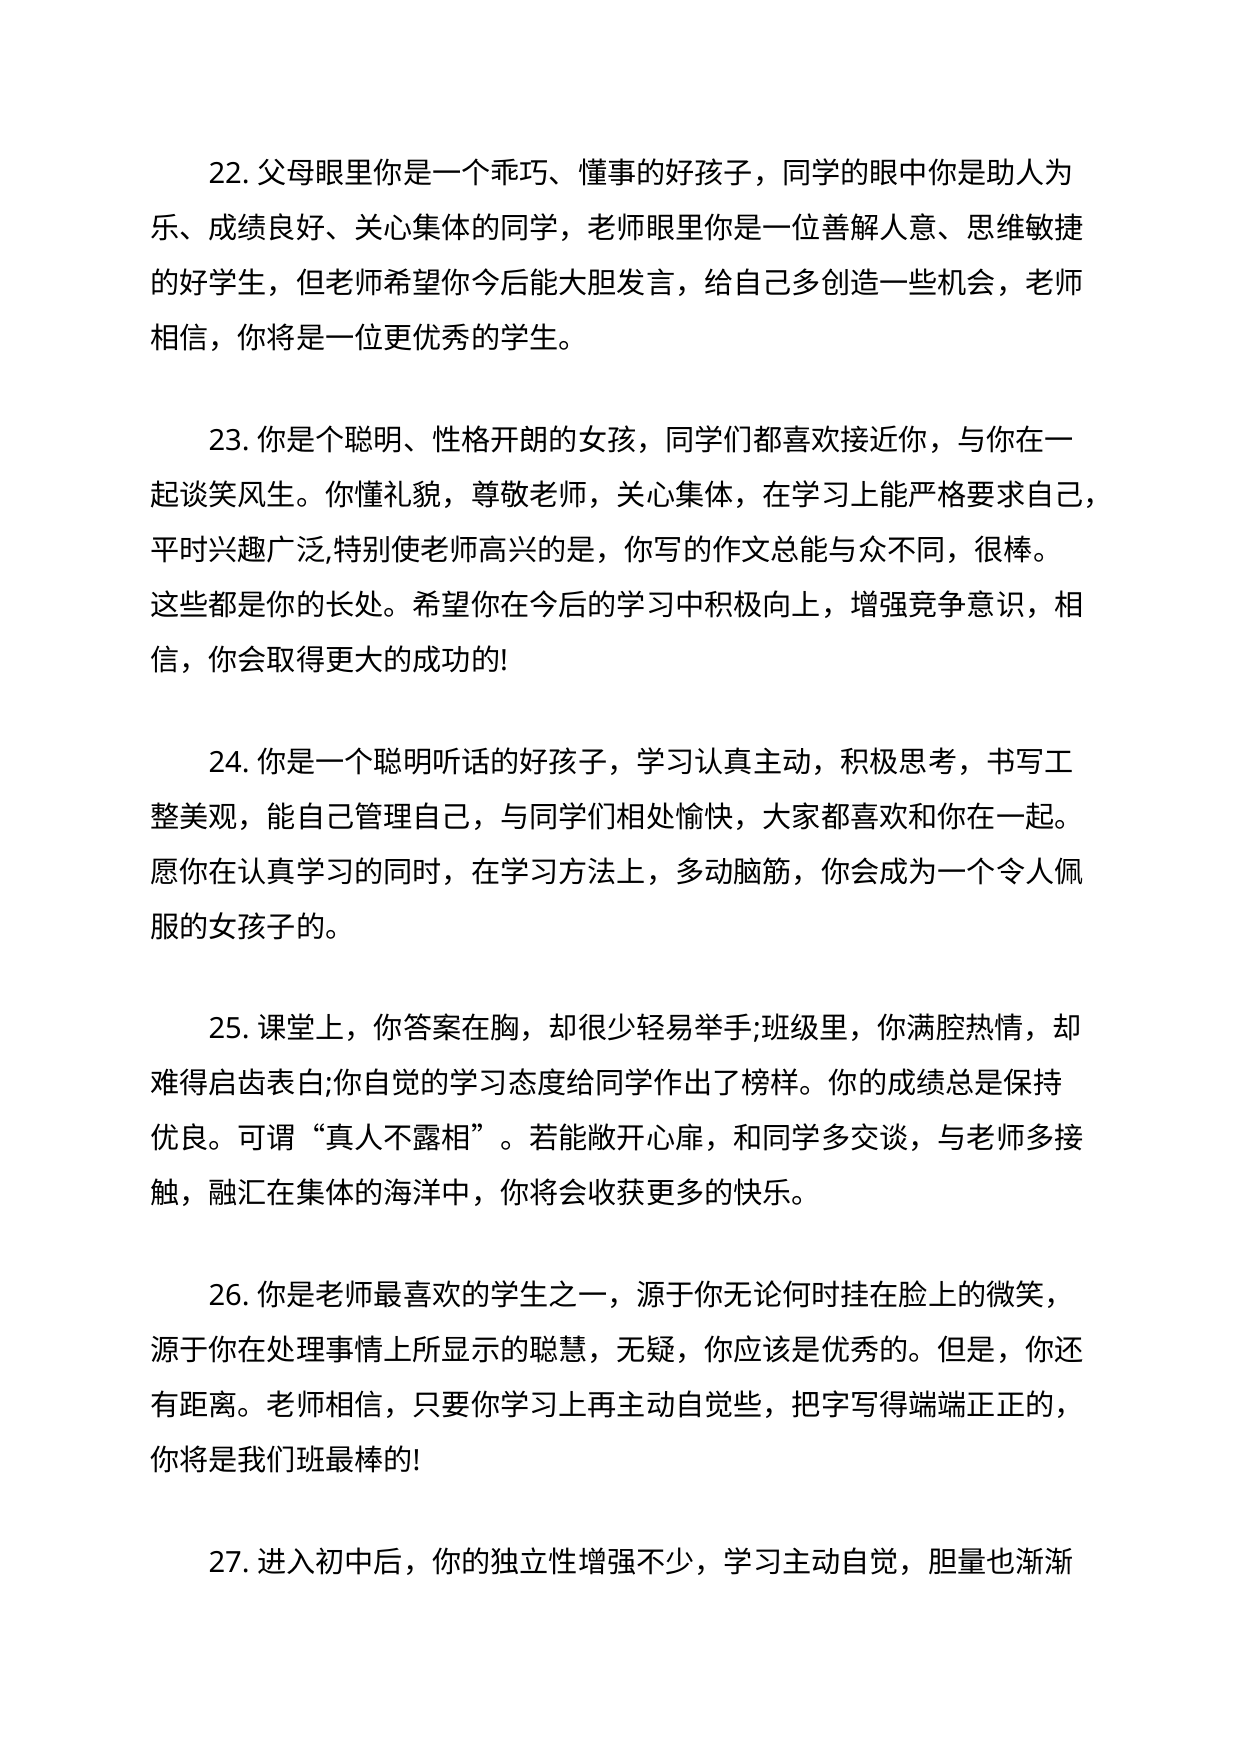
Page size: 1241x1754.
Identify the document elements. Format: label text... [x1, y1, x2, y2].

text 26. 你是老师最喜欢的学生之一，源于你无论何时挂在脸上的微笑，源于你在处理事情上所显示的聪慧，无疑，你应该是优秀的。但是，你还有距离。老师相信，只要你学习上再主动自觉些，把字写得端端正正的，你将是我们班最棒的! [150, 1272, 1090, 1479]
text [150, 1538, 1090, 1581]
text 23. 你是个聪明、性格开朗的女孩，同学们都喜欢接近你，与你在一起谈笑风生。你懂礼貌，尊敬老师，关心集体，在学习上能严格要求自己，平时兴趣广泛,特别使老师高兴的是，你写的作文总能与众不同，很棒。这些都是你的长处。希望你在今后的学习中积极向上，增强竞争意识，相信，你会取得更大的成功的! [150, 417, 1090, 679]
text 24. 你是一个聪明听话的好孩子，学习认真主动，积极思考，书写工整美观，能自己管理自己，与同学们相处愉快，大家都喜欢和你在一起。愿你在认真学习的同时，在学习方法上，多动脑筋，你会成为一个令人佩服的女孩子的。 [150, 738, 1090, 945]
text 25. 课堂上，你答案在胸，却很少轻易举手;班级里，你满腔热情，却难得启齿表白;你自觉的学习态度给同学作出了榜样。你的成绩总是保持优良。可谓“真人不露相”。若能敞开心扉，和同学多交谈，与老师多接触，融汇在集体的海洋中，你将会收获更多的快乐。 [150, 1005, 1090, 1212]
text 22. 父母眼里你是一个乖巧、懂事的好孩子，同学的眼中你是助人为乐、成绩良好、关心集体的同学，老师眼里你是一位善解人意、思维敏捷的好学生，但老师希望你今后能大胆发言，给自己多创造一些机会，老师相信，你将是一位更优秀的学生。 [150, 150, 1090, 357]
